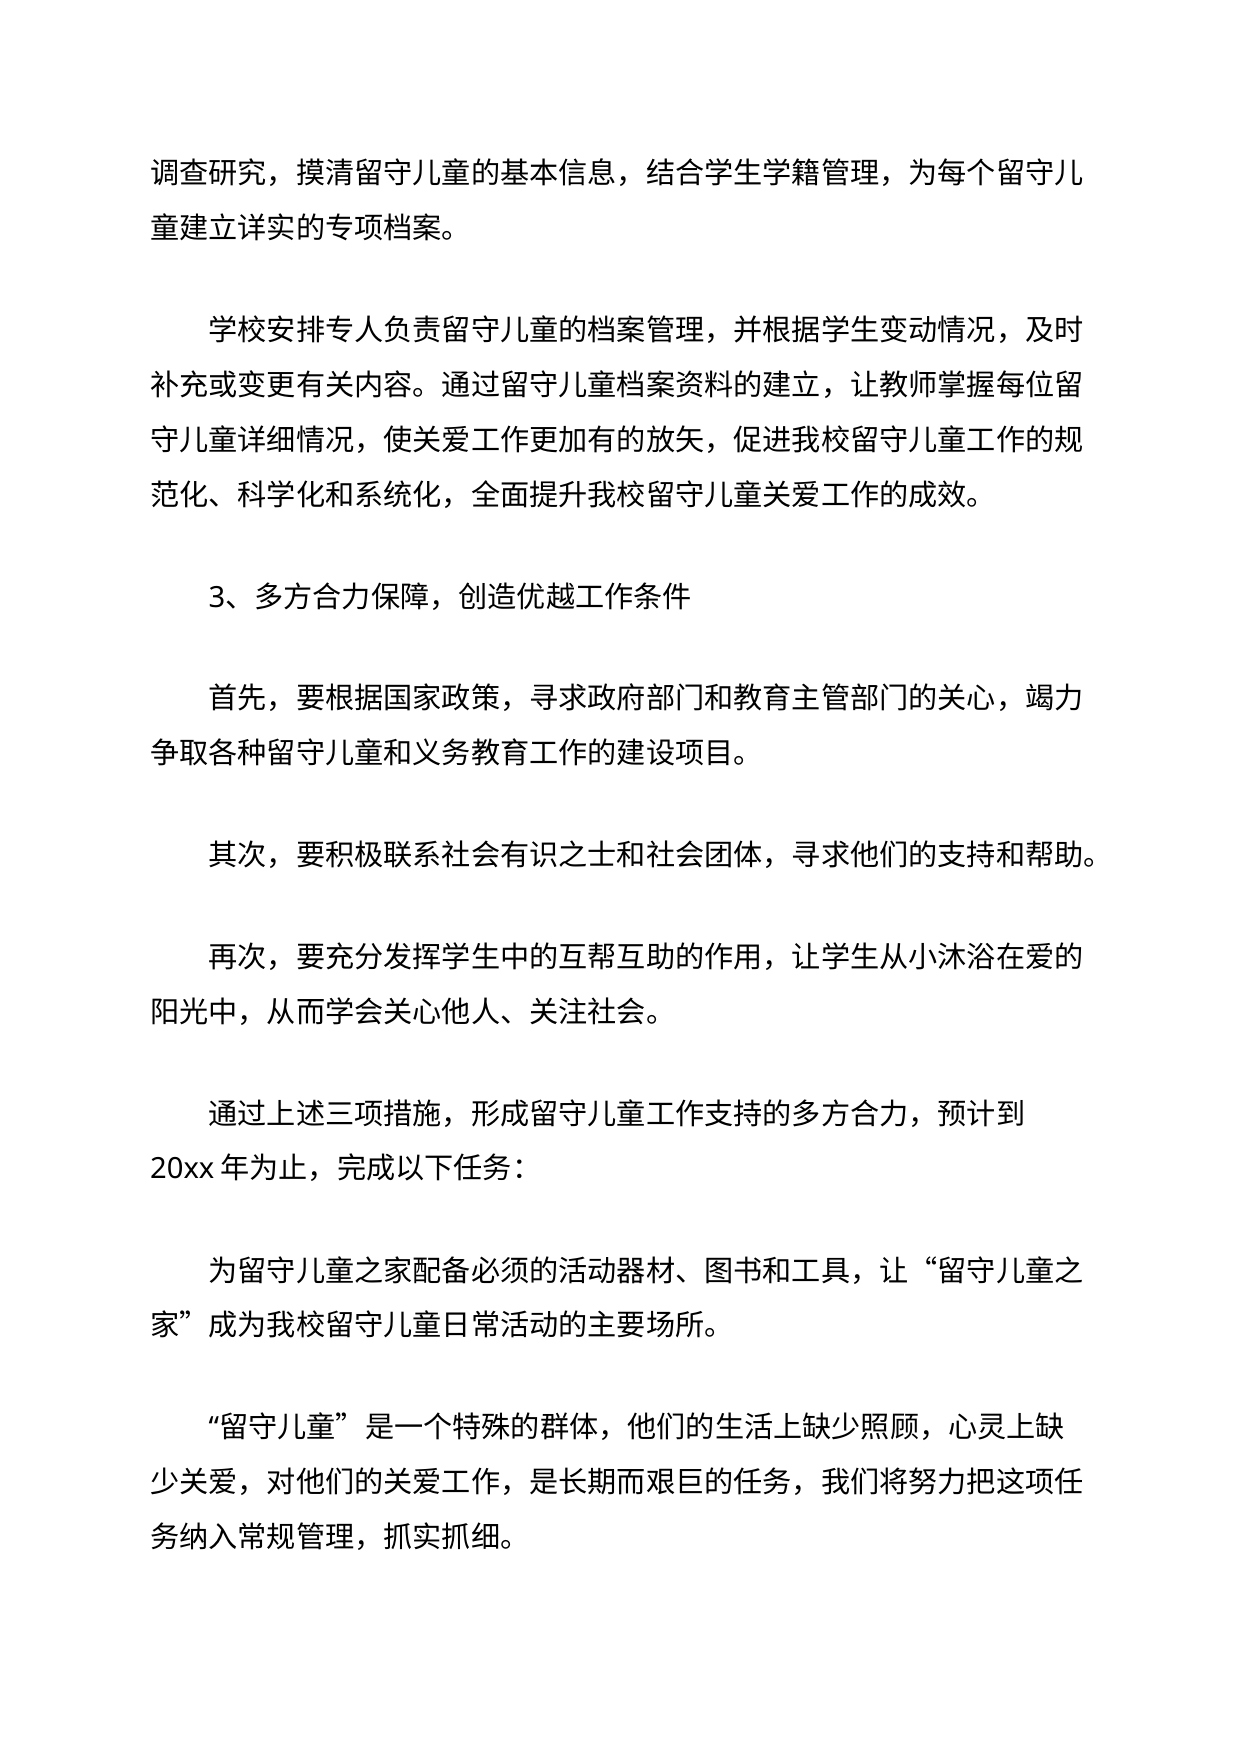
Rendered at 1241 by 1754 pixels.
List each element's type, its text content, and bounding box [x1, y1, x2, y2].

text 3、多方合力保障，创造优越工作条件 [150, 573, 1090, 616]
text 通过上述三项措施，形成留守儿童工作支持的多方合力，预计到20xx年为止，完成以下任务： [150, 1090, 1090, 1187]
text 学校安排专人负责留守儿童的档案管理，并根据学生变动情况，及时补充或变更有关内容。通过留守儿童档案资料的建立，让教师掌握每位留守儿童详细情况，使关爱工作更加有的放矢，促进我校留守儿童工作的规范化、科学化和系统化，全面提升我校留守儿童关爱工作的成效。 [150, 307, 1090, 514]
text “留守儿童”是一个特殊的群体，他们的生活上缺少照顾，心灵上缺少关爱，对他们的关爱工作，是长期而艰巨的任务，我们将努力把这项任务纳入常规管理，抓实抓细。 [150, 1404, 1090, 1556]
text 为留守儿童之家配备必须的活动器材、图书和工具，让“留守儿童之家”成为我校留守儿童日常活动的主要场所。 [150, 1247, 1090, 1344]
text 再次，要充分发挥学生中的互帮互助的作用，让学生从小沐浴在爱的阳光中，从而学会关心他人、关注社会。 [150, 933, 1090, 1031]
text 首先，要根据国家政策，寻求政府部门和教育主管部门的关心，竭力争取各种留守儿童和义务教育工作的建设项目。 [150, 675, 1090, 772]
text 其次，要积极联系社会有识之士和社会团体，寻求他们的支持和帮助。 [150, 832, 1090, 874]
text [150, 150, 1090, 247]
